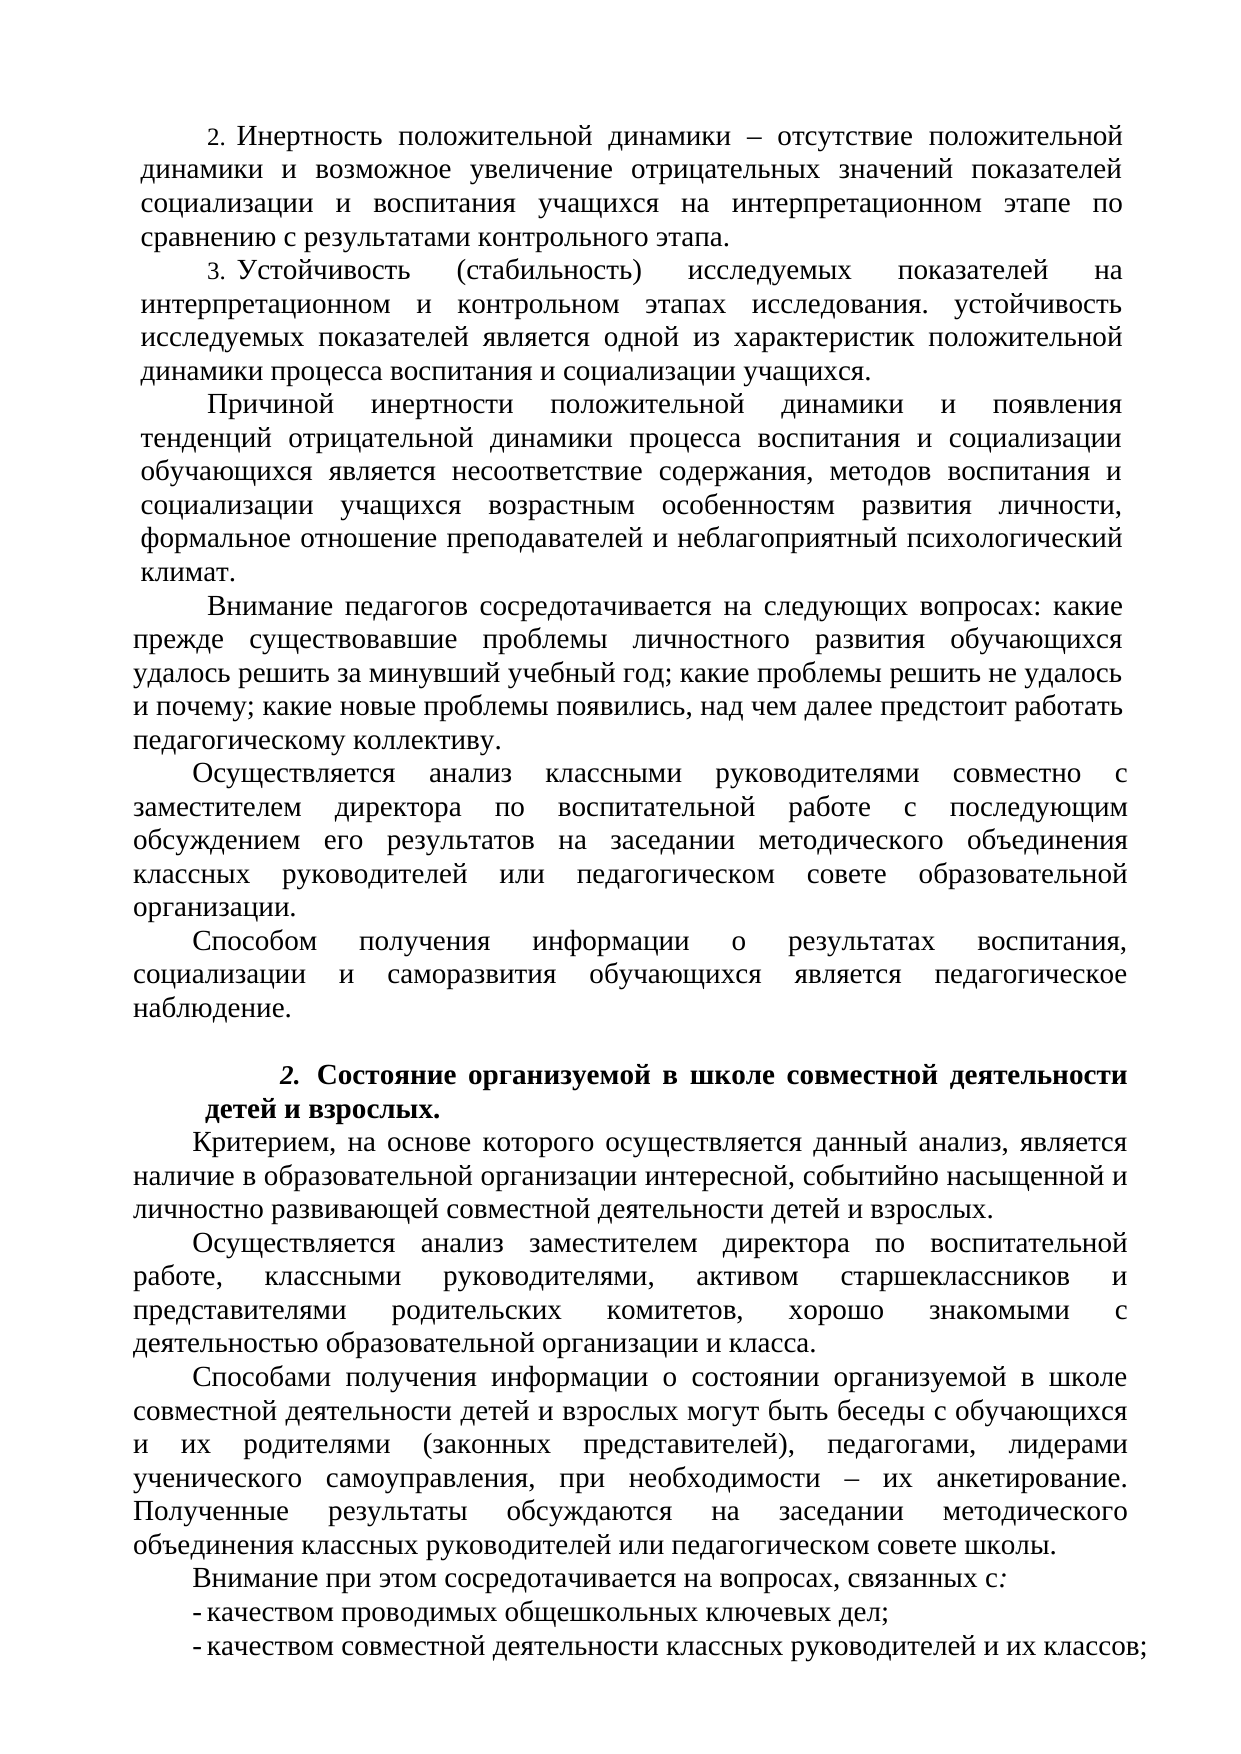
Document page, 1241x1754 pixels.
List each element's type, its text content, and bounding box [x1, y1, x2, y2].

list качеством проводимых общешкольных ключевых дел; [133, 1594, 1152, 1628]
text Способом получения информации о результатах воспитания, социализации и саморазвития обучающихся является педагогическое наблюдение. [133, 923, 1128, 1024]
text Осуществляется анализ классными руководителями совместно с заместителем директора по воспитательной работе с последующим обсуждением его результатов на заседании методического объединения классных руководителей или педагогическом совете образовательной организации. [133, 755, 1128, 923]
subtitle Состояние организуемой в школе совместной деятельности детей и взрослых. [205, 1057, 1128, 1124]
text Способами получения информации о состоянии организуемой в школе совместной деятельности детей и взрослых могут быть беседы с обучающихся и их родителями (законных представителей), педагогами, лидерами ученического самоуправления, при необходимости – их анкетирование. Полученные результаты обсуждаются на заседании методического объединения классных руководителей или педагогическом совете школы. [133, 1359, 1128, 1560]
list качеством совместной деятельности классных руководителей и их классов; [133, 1628, 1152, 1661]
text Критерием, на основе которого осуществляется данный анализ, является наличие в образовательной организации интересной, событийно насыщенной и личностно развивающей совместной деятельности детей и взрослых. [133, 1124, 1128, 1225]
text Внимание при этом сосредотачивается на вопросах, связанных с: [133, 1561, 1152, 1594]
text Осуществляется анализ заместителем директора по воспитательной работе, классными руководителями, активом старшеклассников и представителями родительских комитетов, хорошо знакомыми с деятельностью образовательной организации и класса. [133, 1225, 1128, 1359]
text Причиной инертности положительной динамики и появления тенденций отрицательной динамики процесса воспитания и социализации обучающихся является несоответствие содержания, методов воспитания и социализации учащихся возрастным особенностям развития личности, формальное отношение преподавателей и неблагоприятный психологический климат. [140, 386, 1124, 588]
text Внимание педагогов сосредотачивается на следующих вопросах: какие прежде существовавшие проблемы личностного развития обучающихся удалось решить за минувший учебный год; какие проблемы решить не удалось и почему; какие новые проблемы появились, над чем далее предстоит работать педагогическому коллективу. [133, 588, 1124, 755]
list Устойчивость (стабильность) исследуемых показателей на интерпретационном и контрольном этапах исследования. устойчивость исследуемых показателей является одной из характеристик положительной динамики процесса воспитания и социализации учащихся. [140, 252, 1124, 386]
list Инертность положительной динамики – отсутствие положительной динамики и возможное увеличение отрицательных значений показателей социализации и воспитания учащихся на интерпретационном этапе по сравнению с результатами контрольного этапа. [140, 118, 1124, 252]
